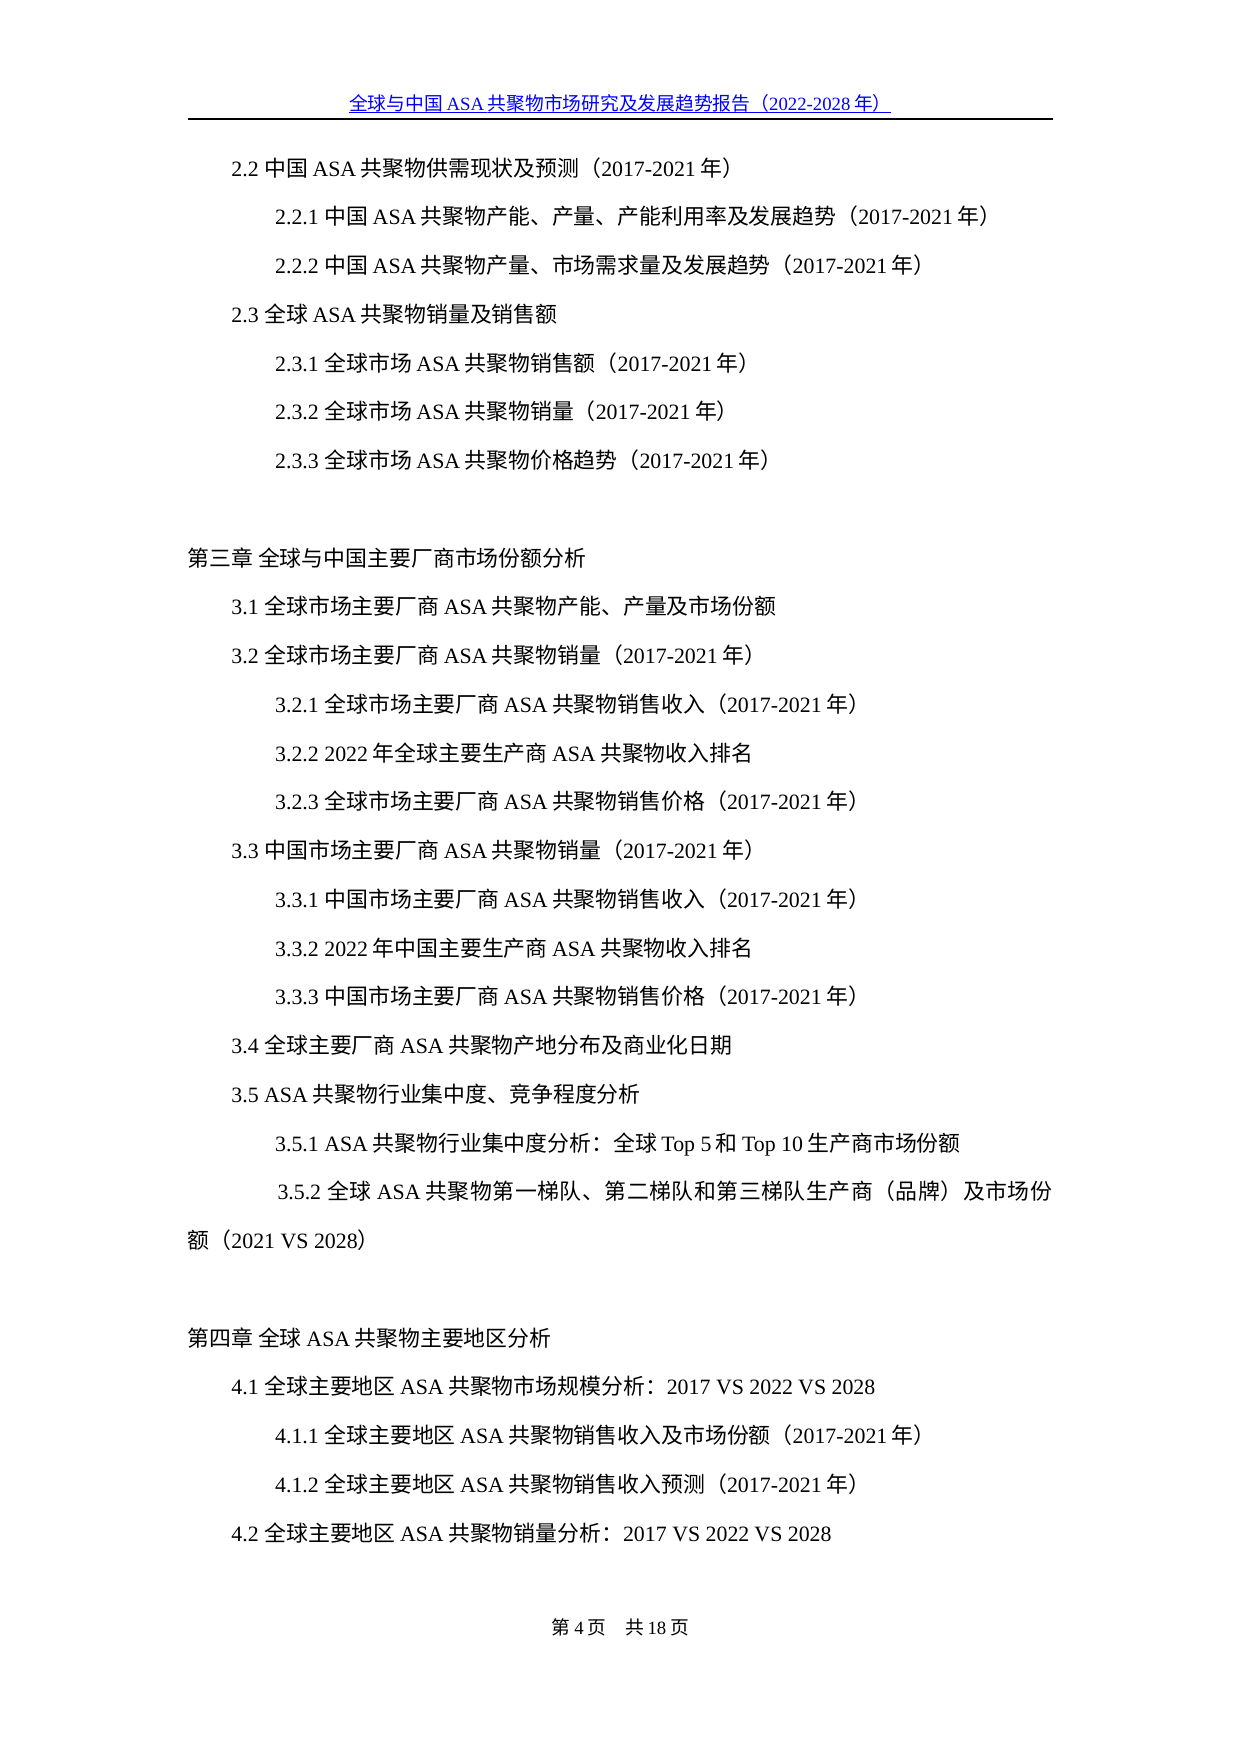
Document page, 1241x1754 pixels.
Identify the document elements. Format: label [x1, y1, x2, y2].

text [187, 150, 1053, 1548]
